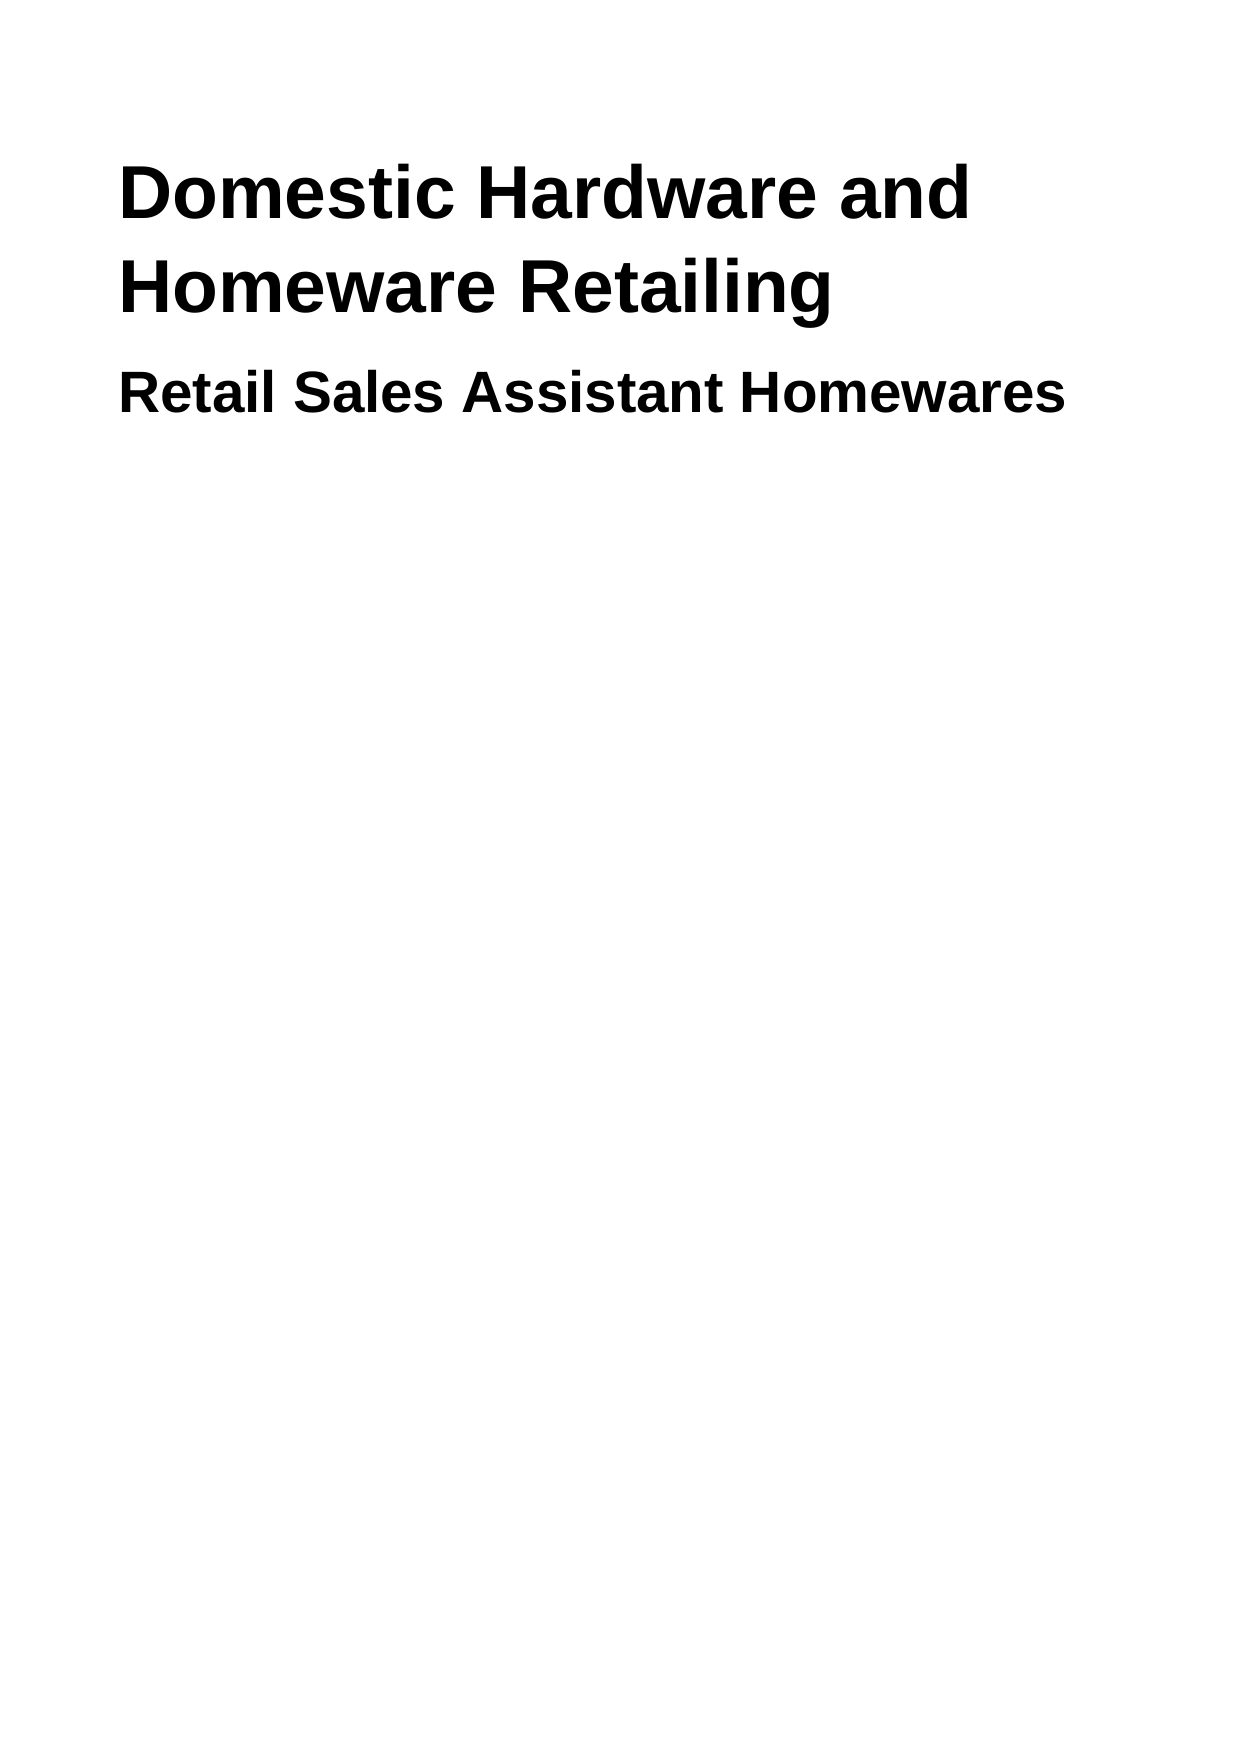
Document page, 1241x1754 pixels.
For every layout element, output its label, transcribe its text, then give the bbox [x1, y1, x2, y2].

title Domestic Hardware and Homeware Retailing [118, 148, 1122, 329]
title Retail Sales Assistant Homewares [118, 358, 1122, 425]
